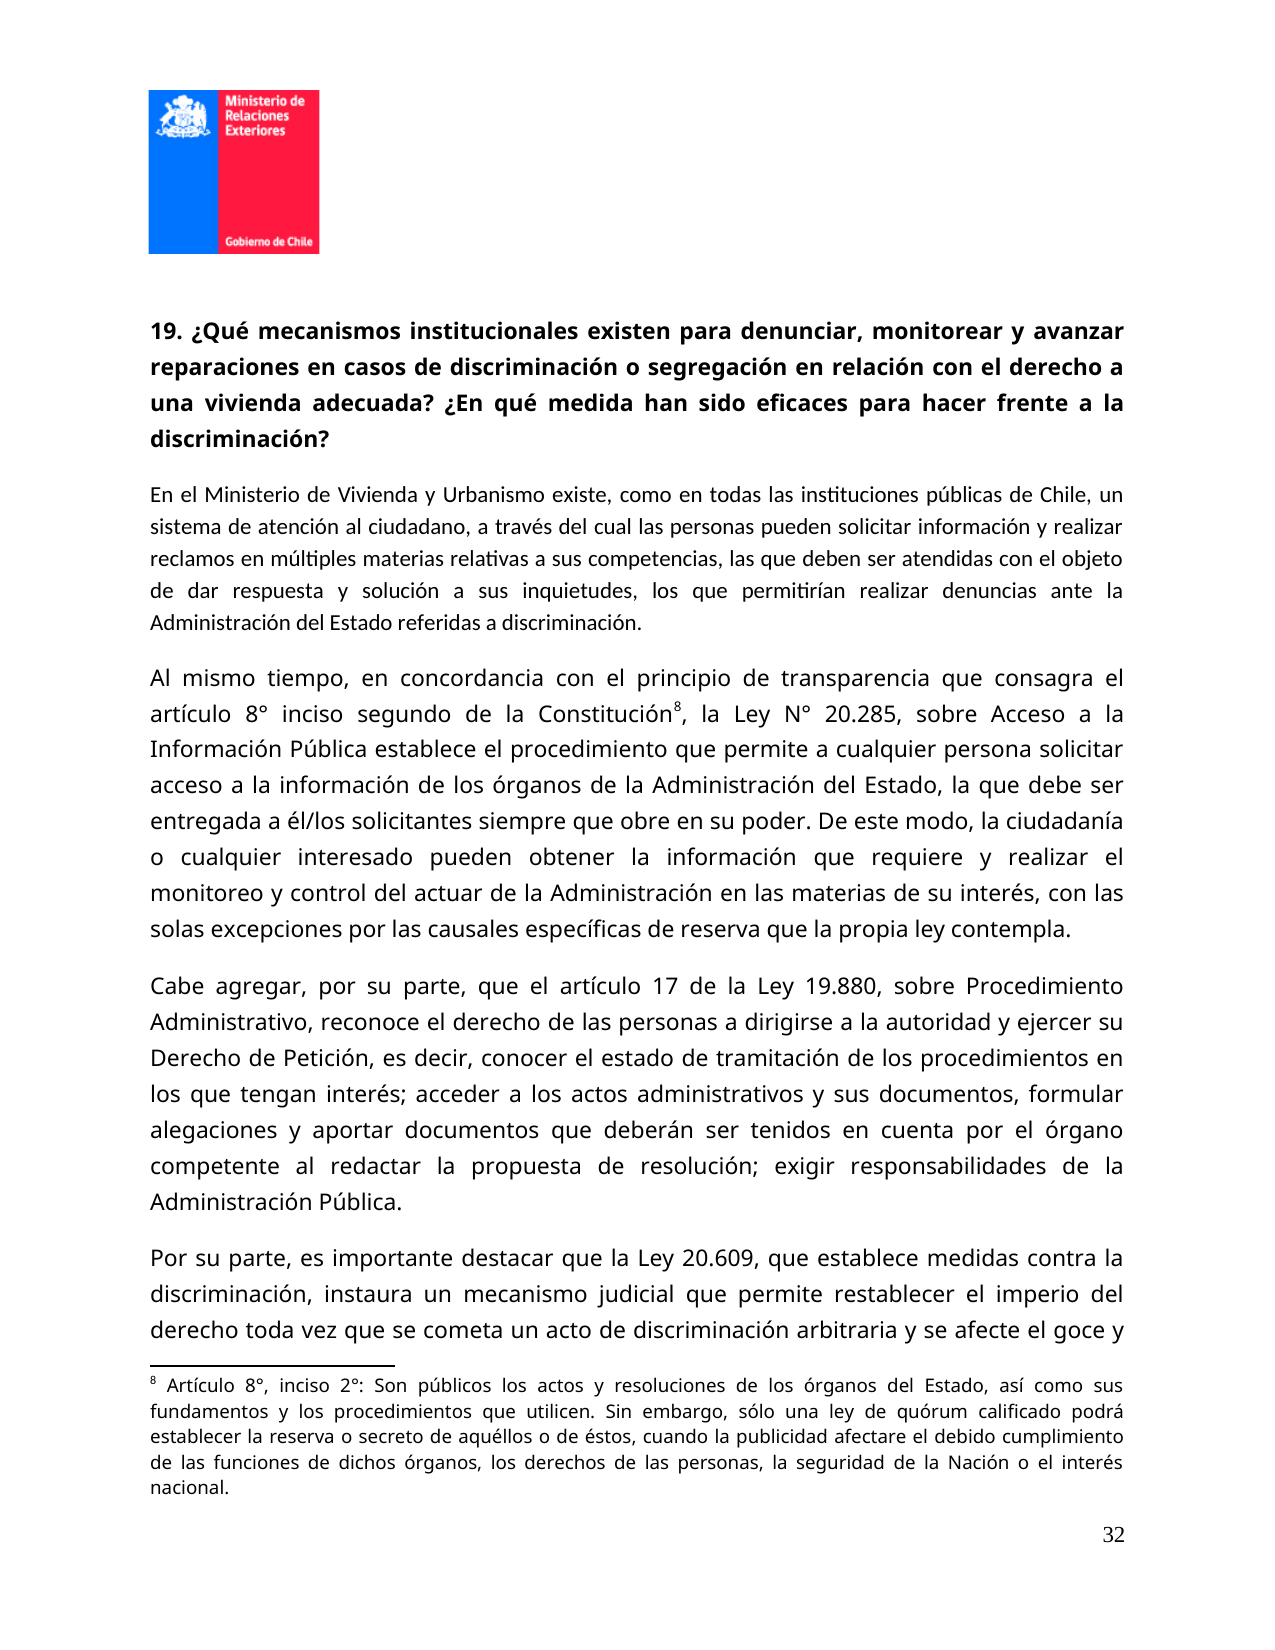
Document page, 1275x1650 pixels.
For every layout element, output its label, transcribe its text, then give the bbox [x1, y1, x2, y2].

picture [148, 90, 320, 254]
text 19. ¿Qué mecanismos institucionales existen para denunciar, monitorear y avanzar reparaciones en casos de discriminación o segregación en relación con el derecho a una vivienda adecuada? ¿En qué medida han sido eficaces para hacer frente a la discriminación? [150, 315, 1125, 454]
